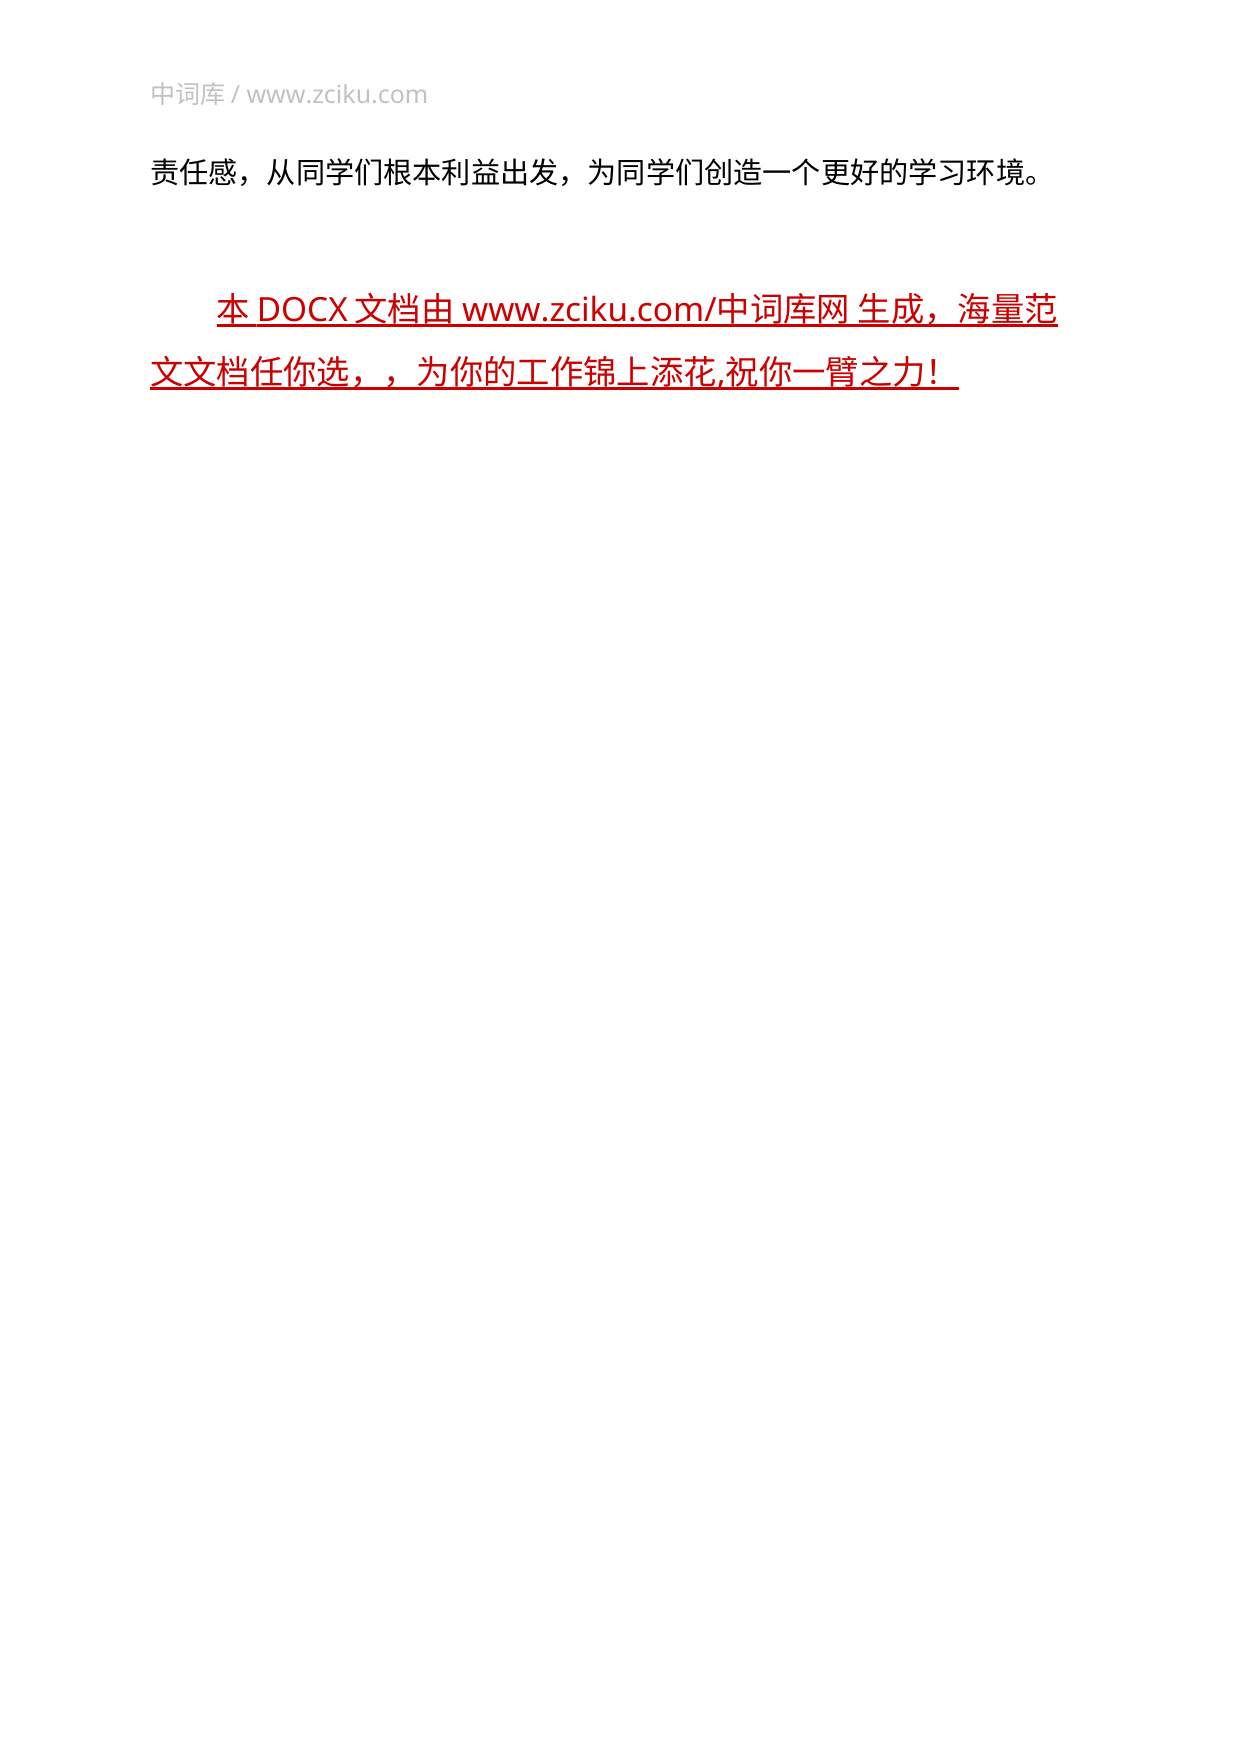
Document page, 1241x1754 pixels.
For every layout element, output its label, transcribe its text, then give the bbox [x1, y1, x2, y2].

text 本DOCX文档由 www.zciku.com/中词库网 生成，海量范文文档任你选，，为你的工作锦上添花,祝你一臂之力！ [150, 283, 1090, 394]
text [150, 150, 1090, 192]
